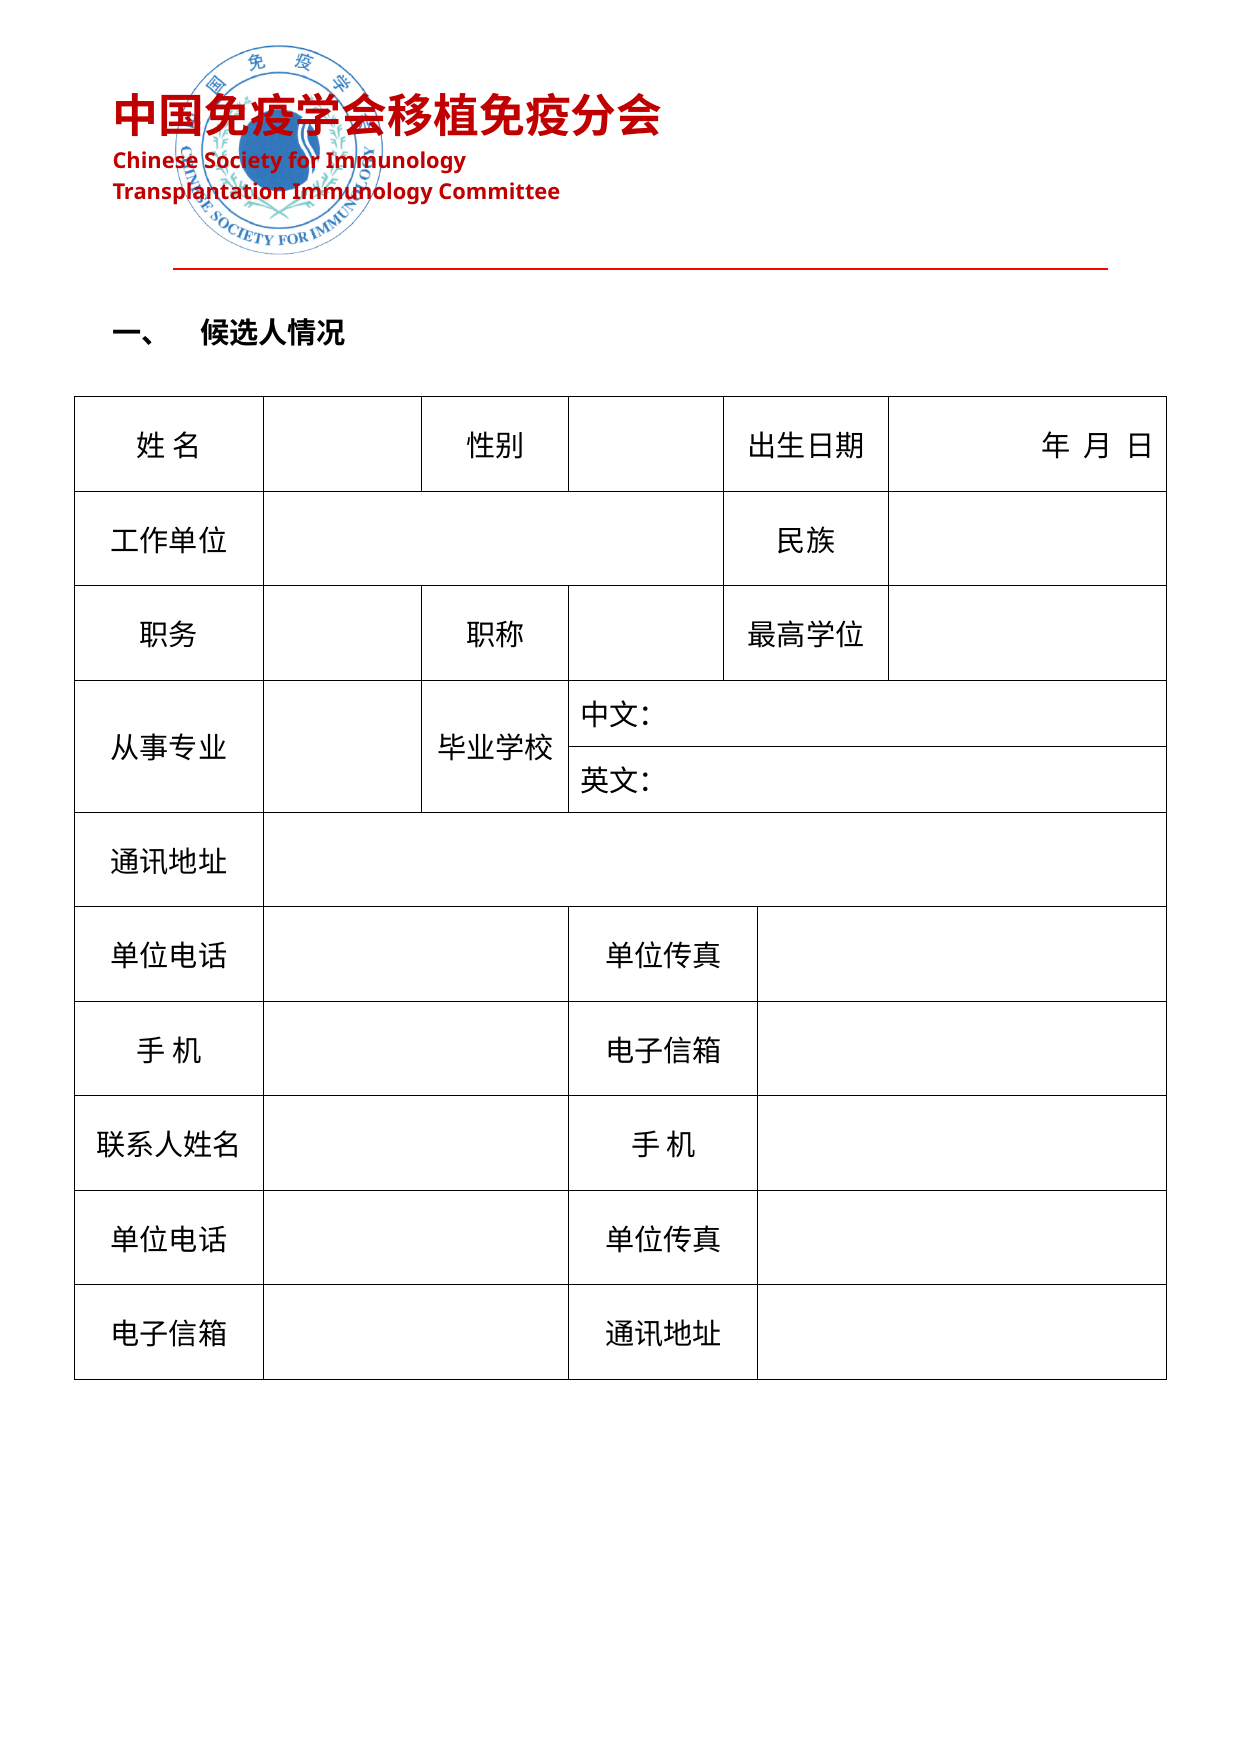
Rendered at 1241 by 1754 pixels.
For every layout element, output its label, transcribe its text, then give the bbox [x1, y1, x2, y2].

table_cell 通讯地址 [75, 813, 263, 906]
table_cell 职称 [422, 586, 568, 679]
table_cell 手 机 [75, 1002, 263, 1095]
table_cell [889, 492, 1166, 585]
picture [376, 189, 381, 197]
table_header 姓 名 [75, 397, 263, 491]
table_cell [264, 907, 568, 1001]
table_cell [889, 586, 1166, 679]
table_header 性别 [422, 397, 568, 491]
picture [357, 101, 372, 107]
table_cell 电子信箱 [569, 1002, 757, 1095]
table_cell 中文： [569, 681, 1166, 746]
table_cell [264, 1191, 568, 1284]
table_cell [264, 1285, 568, 1378]
table_cell [264, 681, 421, 812]
table_cell 单位电话 [75, 907, 263, 1001]
table_cell 通讯地址 [569, 1285, 757, 1378]
table_header [264, 397, 421, 491]
table_cell [264, 813, 1166, 906]
table_cell 单位电话 [75, 1191, 263, 1284]
table_cell 手 机 [569, 1096, 757, 1189]
table_cell [569, 586, 723, 679]
table_cell [264, 1002, 568, 1095]
table_cell 从事专业 [75, 681, 263, 812]
list 候选人情况 [112, 298, 1128, 363]
table_cell [758, 1285, 1166, 1378]
table_header 年 月 日 [889, 397, 1166, 491]
table_cell [758, 907, 1166, 1001]
table_cell [758, 1191, 1166, 1284]
table_cell 最高学位 [724, 586, 888, 679]
table_cell [264, 1096, 568, 1189]
table_header [569, 397, 723, 491]
picture [172, 41, 385, 259]
table_cell 单位传真 [569, 907, 757, 1001]
table_cell 毕业学校 [422, 681, 568, 812]
table_cell 职务 [75, 586, 263, 679]
table_cell [264, 586, 421, 679]
table_cell 电子信箱 [75, 1285, 263, 1378]
table_header 出生日期 [724, 397, 888, 491]
table_cell 联系人姓名 [75, 1096, 263, 1189]
picture [172, 100, 194, 129]
table_cell [758, 1096, 1166, 1189]
table_cell 工作单位 [75, 492, 263, 585]
table_cell 单位传真 [569, 1191, 757, 1284]
table_cell 英文： [569, 747, 1166, 812]
table_cell 民族 [724, 492, 888, 585]
table_cell [264, 492, 723, 585]
table_cell [758, 1002, 1166, 1095]
